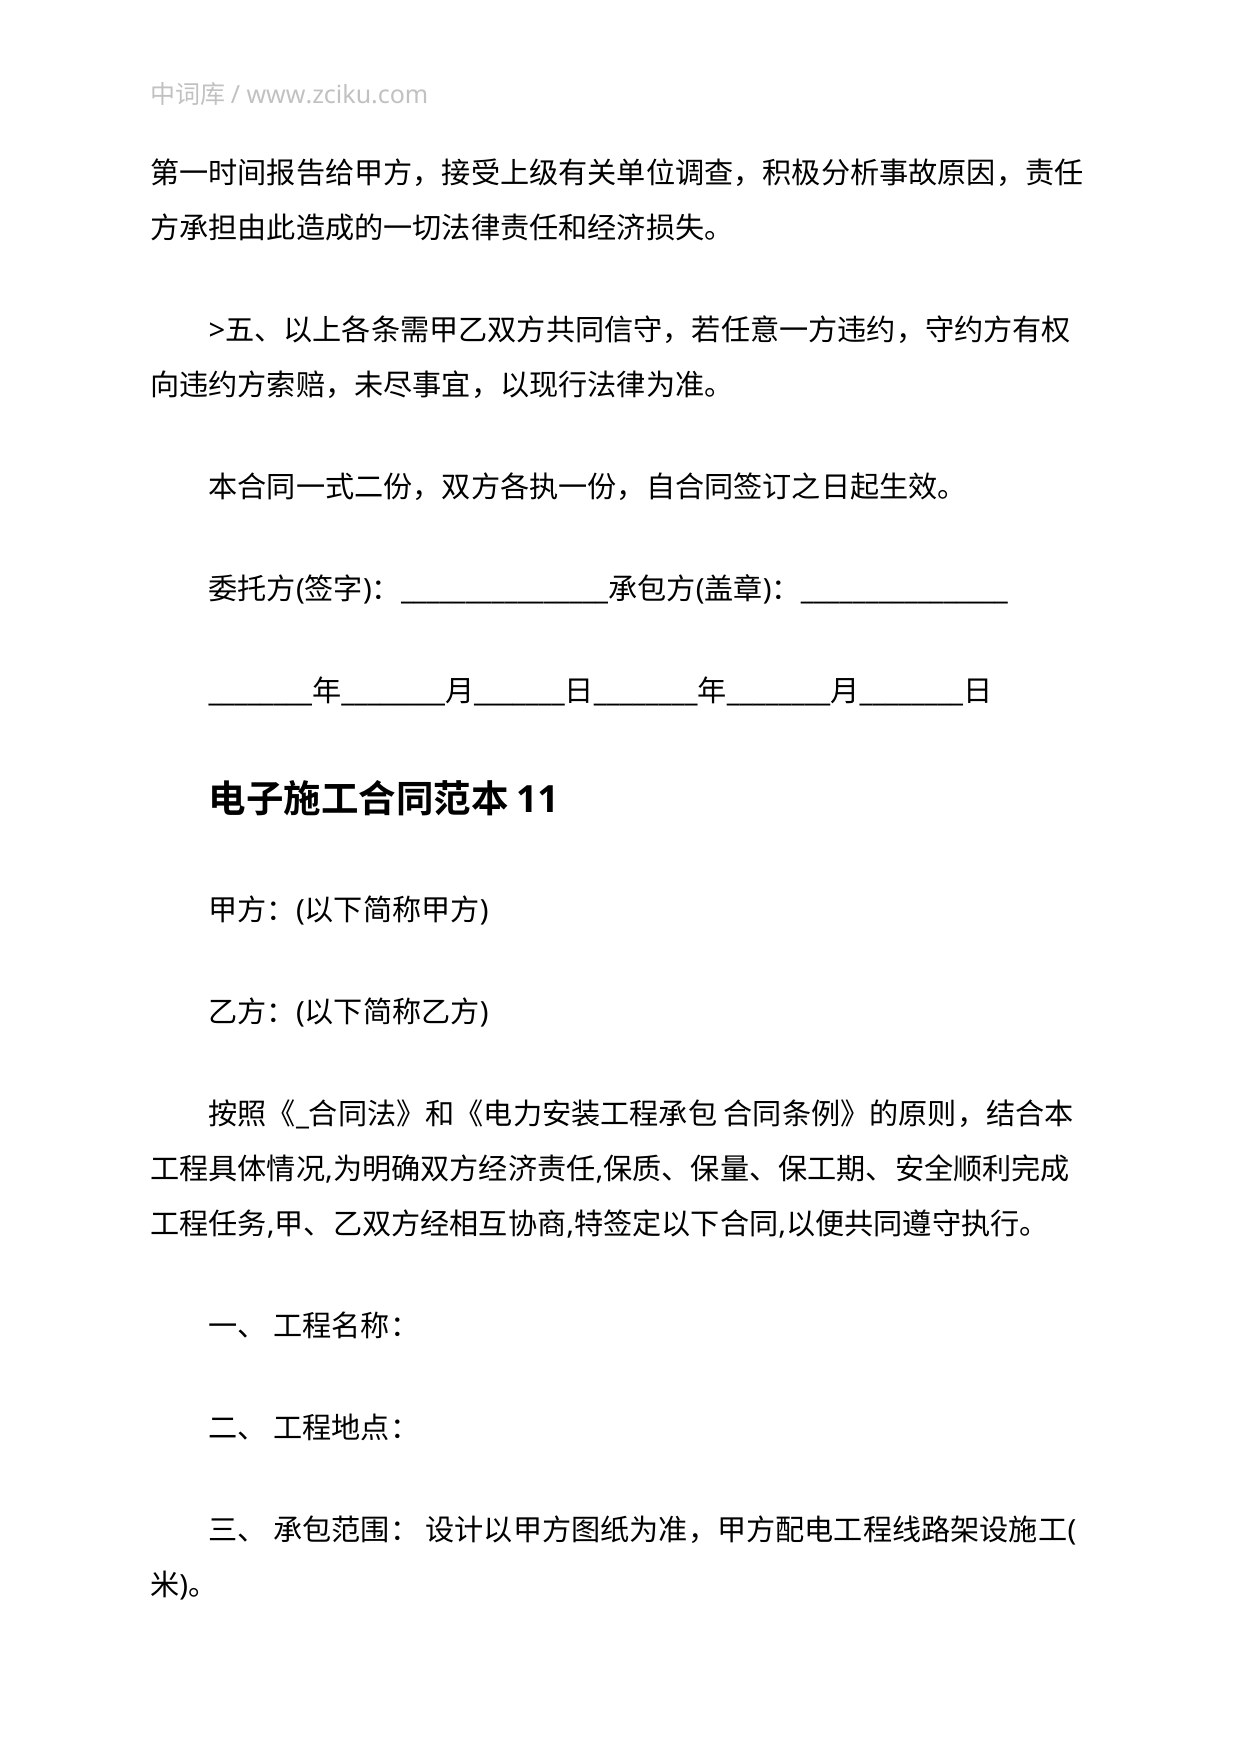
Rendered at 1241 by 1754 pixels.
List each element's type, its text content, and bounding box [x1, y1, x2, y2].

text 一、 工程名称： [150, 1303, 1090, 1345]
text 委托方(签字)：________________承包方(盖章)：________________ [150, 565, 1090, 608]
text 三、 承包范围： 设计以甲方图纸为准，甲方配电工程线路架设施工( 米)。 [150, 1506, 1090, 1604]
text 乙方：(以下简称乙方) [150, 989, 1090, 1031]
text >五、以上各条需甲乙双方共同信守，若任意一方违约，守约方有权向违约方索赔，未尽事宜，以现行法律为准。 [150, 307, 1090, 404]
text 本合同一式二份，双方各执一份，自合同签订之日起生效。 [150, 463, 1090, 506]
text 二、 工程地点： [150, 1404, 1090, 1447]
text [150, 150, 1090, 247]
text 按照《_合同法》和《电力安装工程承包 合同条例》的原则，结合本工程具体情况,为明确双方经济责任,保质、保量、保工期、安全顺利完成工程任务,甲、乙双方经相互协商,特签定以下合同,以便共同遵守执行。 [150, 1091, 1090, 1243]
text 甲方：(以下简称甲方) [150, 887, 1090, 929]
text 电子施工合同范本11 [150, 769, 1090, 824]
text ________年________月_______日________年________月________日 [150, 667, 1090, 709]
